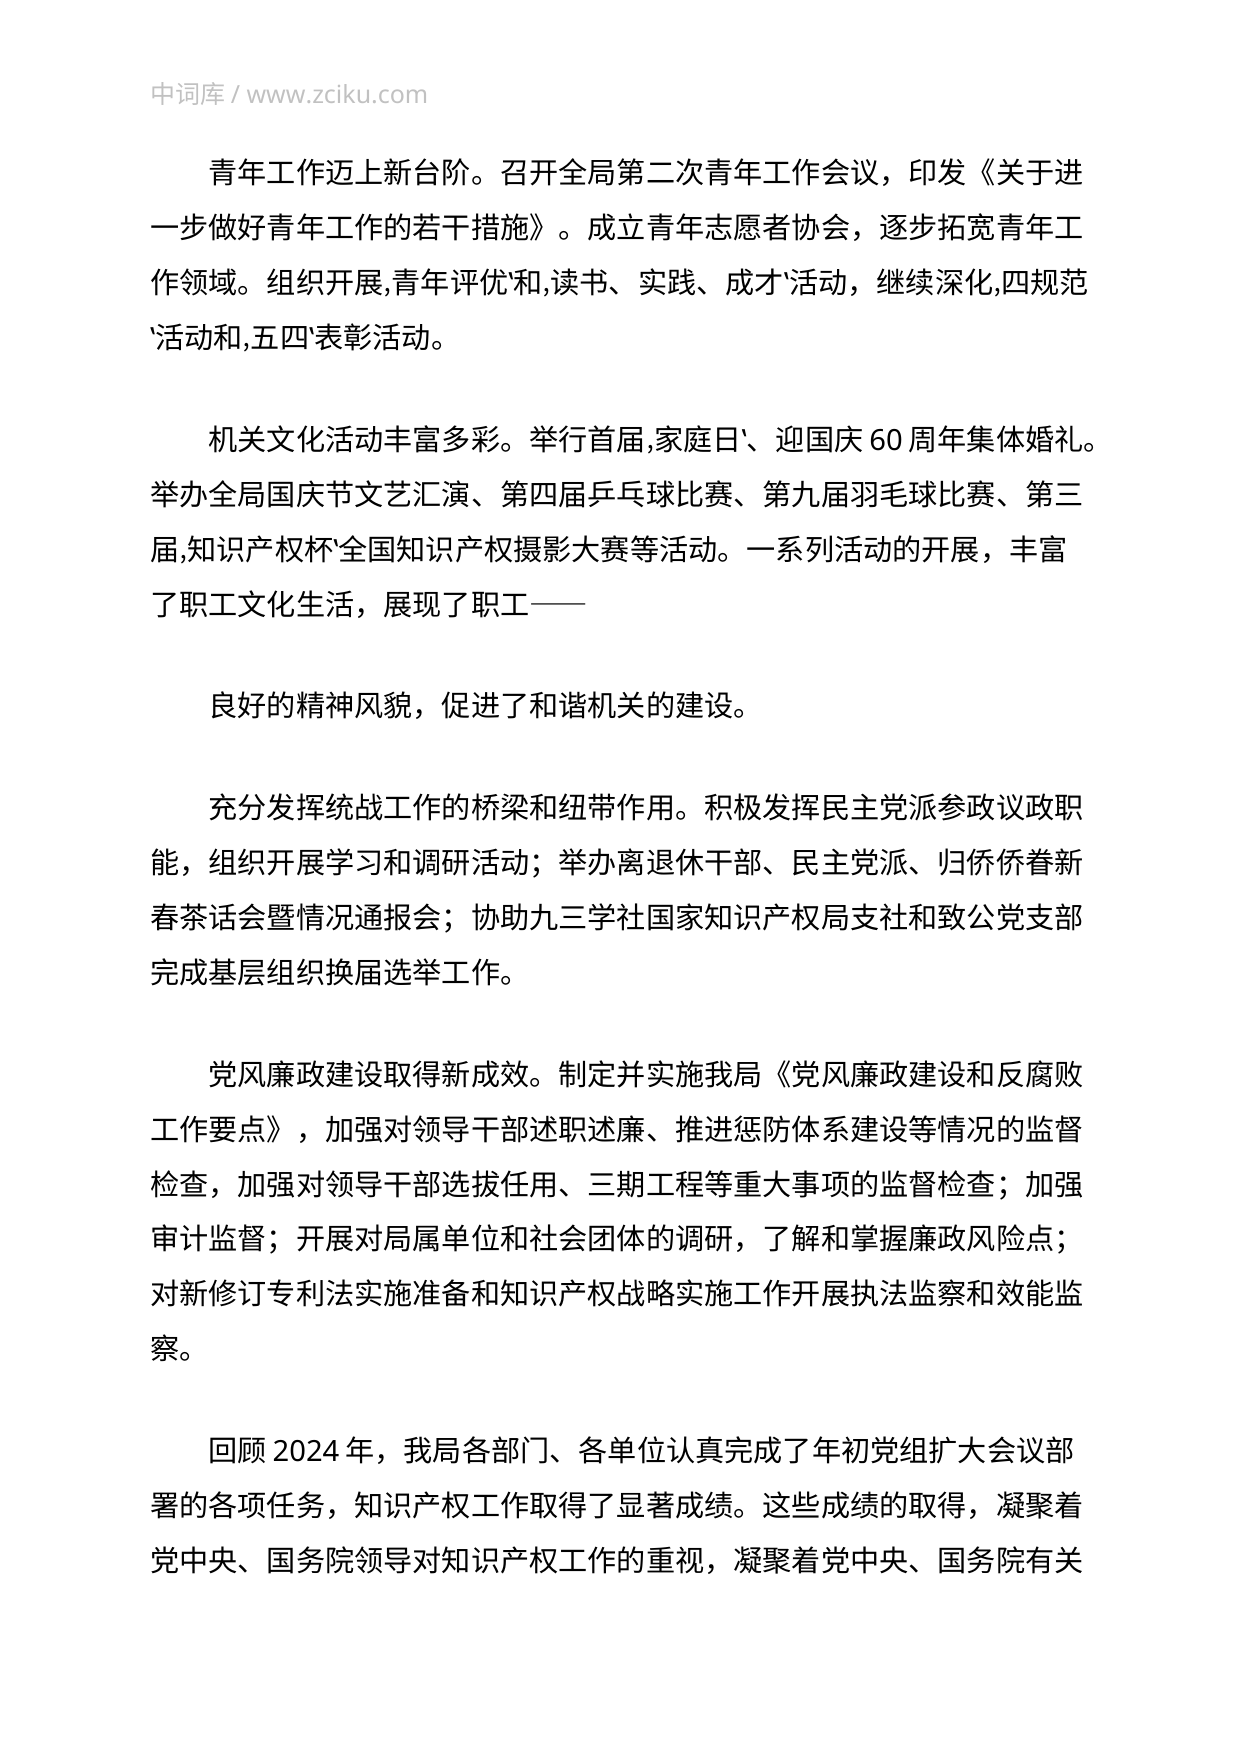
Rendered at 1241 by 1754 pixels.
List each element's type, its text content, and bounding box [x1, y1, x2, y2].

text 良好的精神风貌，促进了和谐机关的建设。 [150, 683, 1090, 725]
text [150, 1427, 1090, 1580]
text 党风廉政建设取得新成效。制定并实施我局《党风廉政建设和反腐败工作要点》，加强对领导干部述职述廉、推进惩防体系建设等情况的监督检查，加强对领导干部选拔任用、三期工程等重大事项的监督检查；加强审计监督；开展对局属单位和社会团体的调研，了解和掌握廉政风险点；对新修订专利法实施准备和知识产权战略实施工作开展执法监察和效能监察。 [150, 1051, 1090, 1368]
text 机关文化活动丰富多彩。举行首届‚家庭日‛、迎国庆60周年集体婚礼。举办全局国庆节文艺汇演、第四届乒乓球比赛、第九届羽毛球比赛、第三届‚知识产权杯‛全国知识产权摄影大赛等活动。一系列活动的开展，丰富了职工文化生活，展现了职工—— [150, 416, 1090, 623]
text 充分发挥统战工作的桥梁和纽带作用。积极发挥民主党派参政议政职能，组织开展学习和调研活动；举办离退休干部、民主党派、归侨侨眷新春茶话会暨情况通报会；协助九三学社国家知识产权局支社和致公党支部完成基层组织换届选举工作。 [150, 785, 1090, 992]
text 青年工作迈上新台阶。召开全局第二次青年工作会议，印发《关于进一步做好青年工作的若干措施》。成立青年志愿者协会，逐步拓宽青年工作领域。组织开展‚青年评优‛和‚读书、实践、成才‛活动，继续深化‚四规范‛活动和‚五四‛表彰活动。 [150, 150, 1090, 357]
